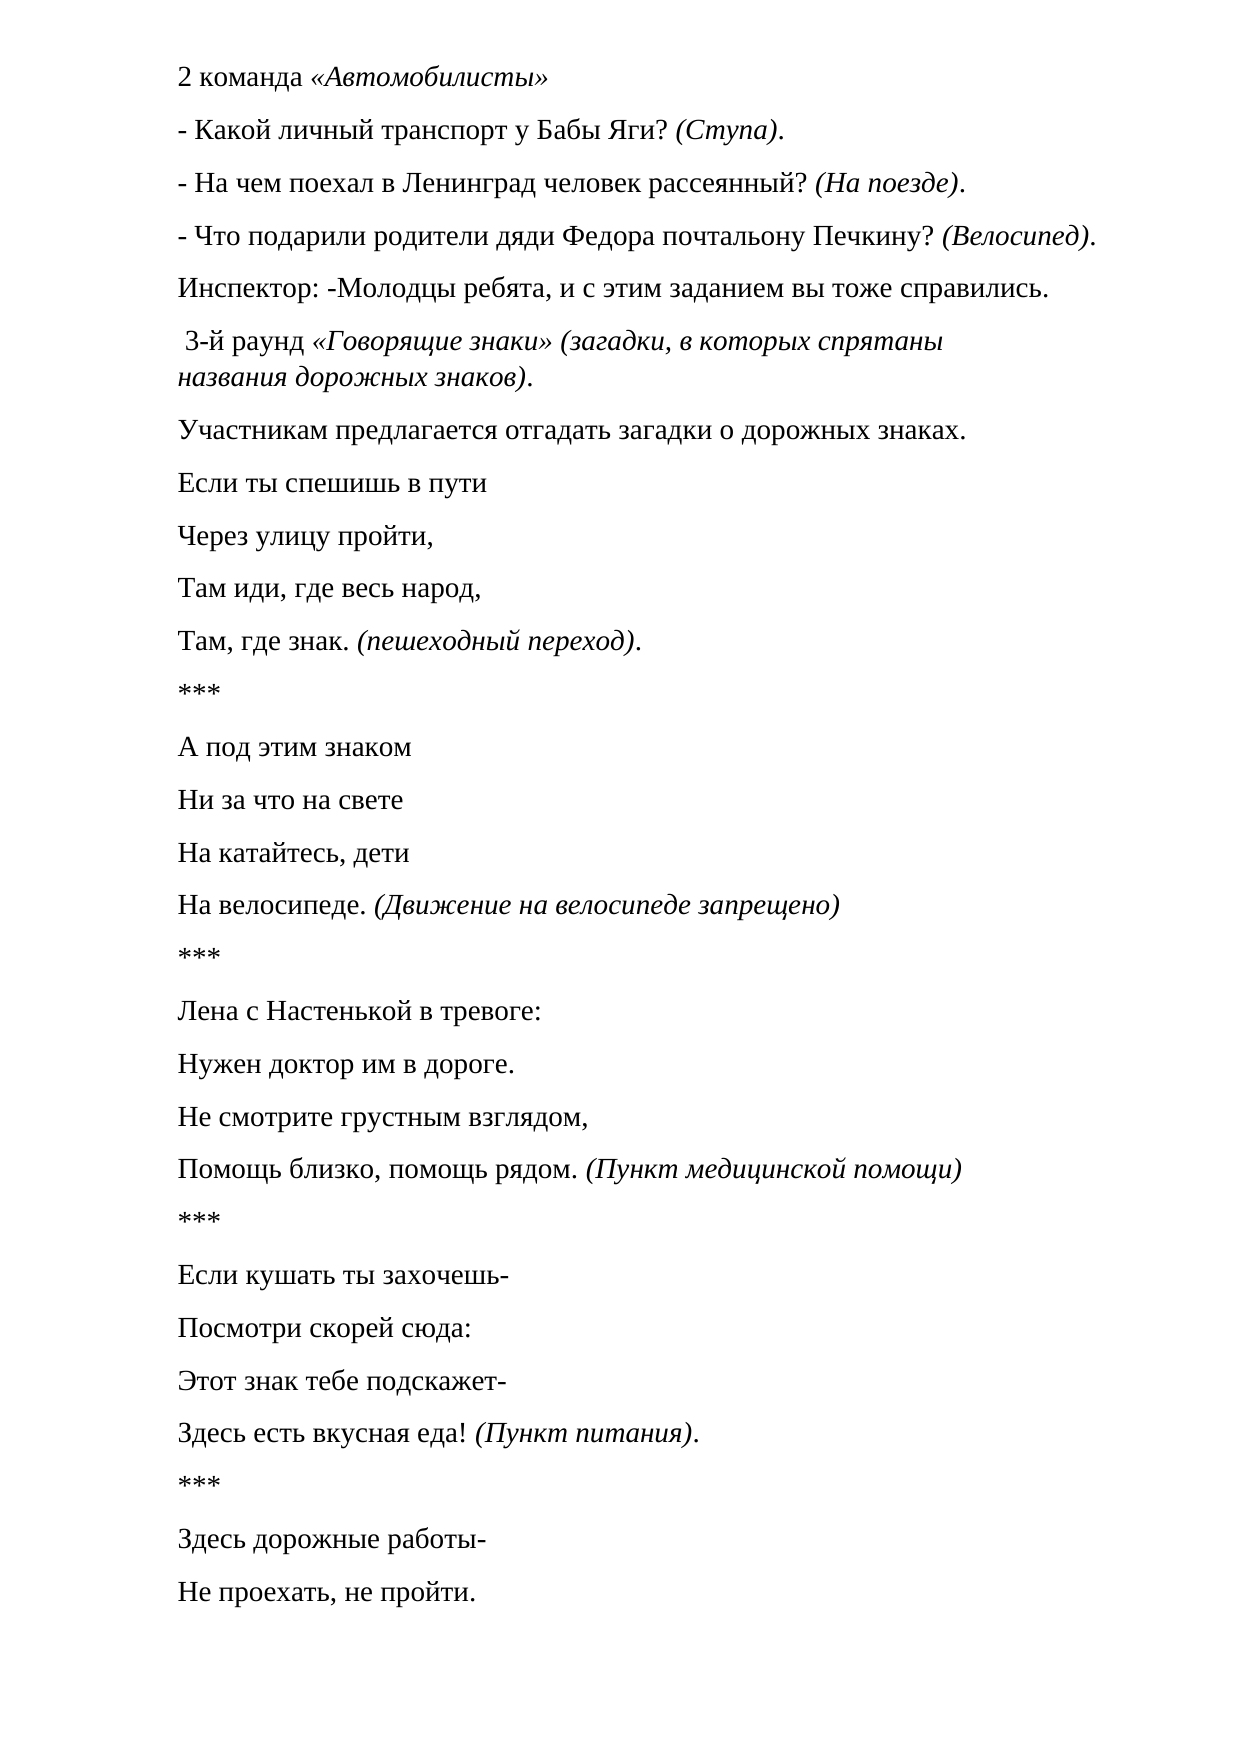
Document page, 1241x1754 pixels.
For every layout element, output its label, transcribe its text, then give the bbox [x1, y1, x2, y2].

text Ни за что на свете [177, 782, 1152, 815]
text Через улицу пройти, [177, 518, 1152, 551]
text Здесь дорожные работы- [177, 1521, 1152, 1555]
text 3-й раунд «Говорящие знаки» (загадки, в которых спрятаны названия дорожных знаков). [177, 323, 1152, 393]
text - Какой личный транспорт у Бабы Яги? (Ступа). [177, 112, 1152, 146]
text Там, где знак. (пешеходный переход). [177, 623, 1152, 657]
text Помощь близко, помощь рядом. (Пункт медицинской помощи) [177, 1152, 1152, 1185]
text - На чем поехал в Ленинград человек рассеянный? (На поезде). [177, 165, 1152, 198]
text Посмотри скорей сюда: [177, 1310, 1152, 1343]
text Нужен доктор им в дороге. [177, 1046, 1152, 1079]
text Участникам предлагается отгадать загадки о дорожных знаках. [177, 412, 1152, 446]
text Если кушать ты захочешь- [177, 1257, 1152, 1291]
text 2 команда «Автомобилисты» [177, 59, 1152, 93]
text *** [177, 1468, 1152, 1502]
text Инспектор: -Молодцы ребята, и с этим заданием вы тоже справились. [177, 270, 1152, 304]
text На катайтесь, дети [177, 835, 1152, 868]
text Лена с Настенькой в тревоге: [177, 993, 1152, 1027]
text Не проехать, не пройти. [177, 1574, 1152, 1608]
text На велосипеде. (Движение на велосипеде запрещено) [177, 887, 1152, 921]
text А под этим знаком [177, 729, 1152, 763]
text *** [177, 676, 1152, 710]
text Этот знак тебе подскажет- [177, 1363, 1152, 1396]
text Если ты спешишь в пути [177, 465, 1152, 498]
text *** [177, 1204, 1152, 1238]
text Здесь есть вкусная еда! (Пункт питания). [177, 1416, 1152, 1449]
text Не смотрите грустным взглядом, [177, 1099, 1152, 1132]
text Там иди, где весь народ, [177, 571, 1152, 604]
text - Что подарили родители дяди Федора почтальону Печкину? (Велосипед). [177, 218, 1152, 251]
text *** [177, 940, 1152, 974]
